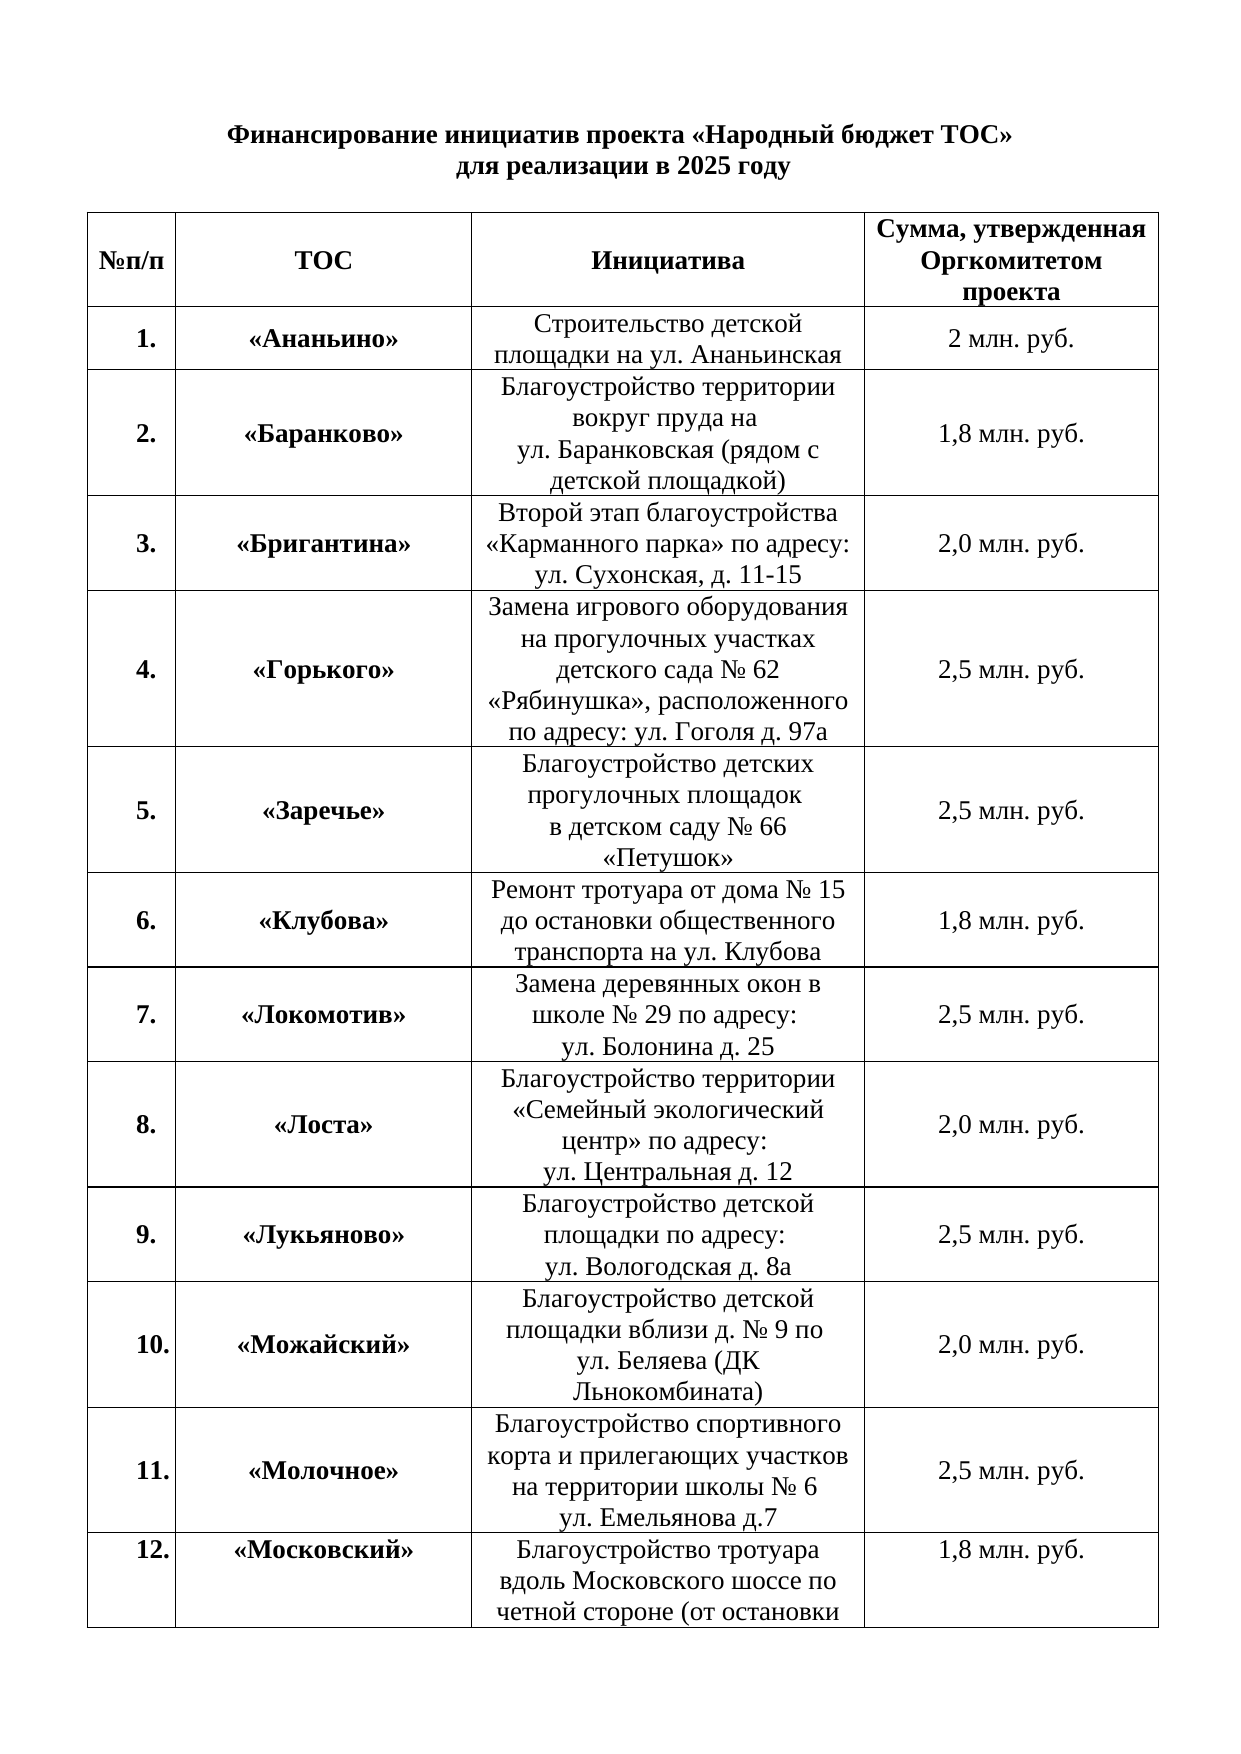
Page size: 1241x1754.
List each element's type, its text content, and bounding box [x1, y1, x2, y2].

table_cell [88, 1188, 175, 1281]
text для реализации в 2025 году [89, 149, 1152, 180]
table_cell «Горького» [176, 591, 471, 746]
table_cell Строительство детской площадки на ул. Ананьинская [472, 307, 864, 369]
table_cell Ремонт тротуара от дома № 15 до остановки общественного транспорта на ул. Клубова [472, 873, 864, 966]
table_cell «Можайский» [176, 1282, 471, 1407]
text Финансирование инициатив проекта «Народный бюджет ТОС» [89, 118, 1152, 149]
table_cell Благоустройство территории «Семейный экологический центр» по адресу: ул. Центральная д. 12 [472, 1062, 864, 1186]
table_cell «Ананьино» [176, 307, 471, 369]
table_cell 2,5 млн. руб. [865, 968, 1158, 1061]
table_cell [88, 591, 175, 746]
table_cell Замена игрового оборудования на прогулочных участках детского сада № 62 «Рябинушка», расположенного по адресу: ул. Гоголя д. 97а [472, 591, 864, 746]
table_cell [88, 496, 175, 589]
table_cell [88, 1282, 175, 1407]
table_cell Благоустройство спортивного корта и прилегающих участков на территории школы № 6 ул. Емельянова д.7 [472, 1408, 864, 1532]
table_cell Благоустройство детской площадки вблизи д. № 9 по ул. Беляева (ДК Льнокомбината) [472, 1282, 864, 1407]
table_cell Благоустройство детской площадки по адресу: ул. Вологодская д. 8а [472, 1188, 864, 1281]
table_cell [88, 873, 175, 966]
table_cell 2,5 млн. руб. [865, 1188, 1158, 1281]
table_cell «Баранково» [176, 370, 471, 495]
table_cell 2,5 млн. руб. [865, 1408, 1158, 1532]
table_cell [472, 1533, 864, 1627]
table_cell «Молочное» [176, 1408, 471, 1532]
table_cell 2 млн. руб. [865, 307, 1158, 369]
table_cell 2,0 млн. руб. [865, 1282, 1158, 1407]
table_cell 1,8 млн. руб. [865, 370, 1158, 495]
table_cell 1,8 млн. руб. [865, 1533, 1158, 1627]
table_cell «Локомотив» [176, 968, 471, 1061]
table_cell 2,5 млн. руб. [865, 591, 1158, 746]
table_header Инициатива [472, 213, 864, 306]
table_cell «Лоста» [176, 1062, 471, 1186]
table_cell Замена деревянных окон в школе № 29 по адресу: ул. Болонина д. 25 [472, 968, 864, 1061]
table_header Сумма, утвержденная Оргкомитетом проекта [865, 213, 1158, 306]
table_cell 1,8 млн. руб. [865, 873, 1158, 966]
table_cell «Клубова» [176, 873, 471, 966]
table_cell 2,5 млн. руб. [865, 747, 1158, 872]
table_header №п/п [88, 213, 175, 306]
table_cell «Бригантина» [176, 496, 471, 589]
table_cell [88, 370, 175, 495]
table_cell «Заречье» [176, 747, 471, 872]
table_cell [88, 968, 175, 1061]
table_cell [88, 1533, 175, 1627]
table_cell [88, 307, 175, 369]
table_cell [88, 1408, 175, 1532]
table_cell Благоустройство территории вокруг пруда на ул. Баранковская (рядом с детской площадкой) [472, 370, 864, 495]
table_cell [88, 747, 175, 872]
table_cell «Московский» [176, 1533, 471, 1627]
table_cell «Лукьяново» [176, 1188, 471, 1281]
table_cell Второй этап благоустройства «Карманного парка» по адресу: ул. Сухонская, д. 11-15 [472, 496, 864, 589]
table_cell Благоустройство детских прогулочных площадок в детском саду № 66 «Петушок» [472, 747, 864, 872]
table_cell 2,0 млн. руб. [865, 1062, 1158, 1186]
table_cell [88, 1062, 175, 1186]
table_cell 2,0 млн. руб. [865, 496, 1158, 589]
table_header ТОС [176, 213, 471, 306]
